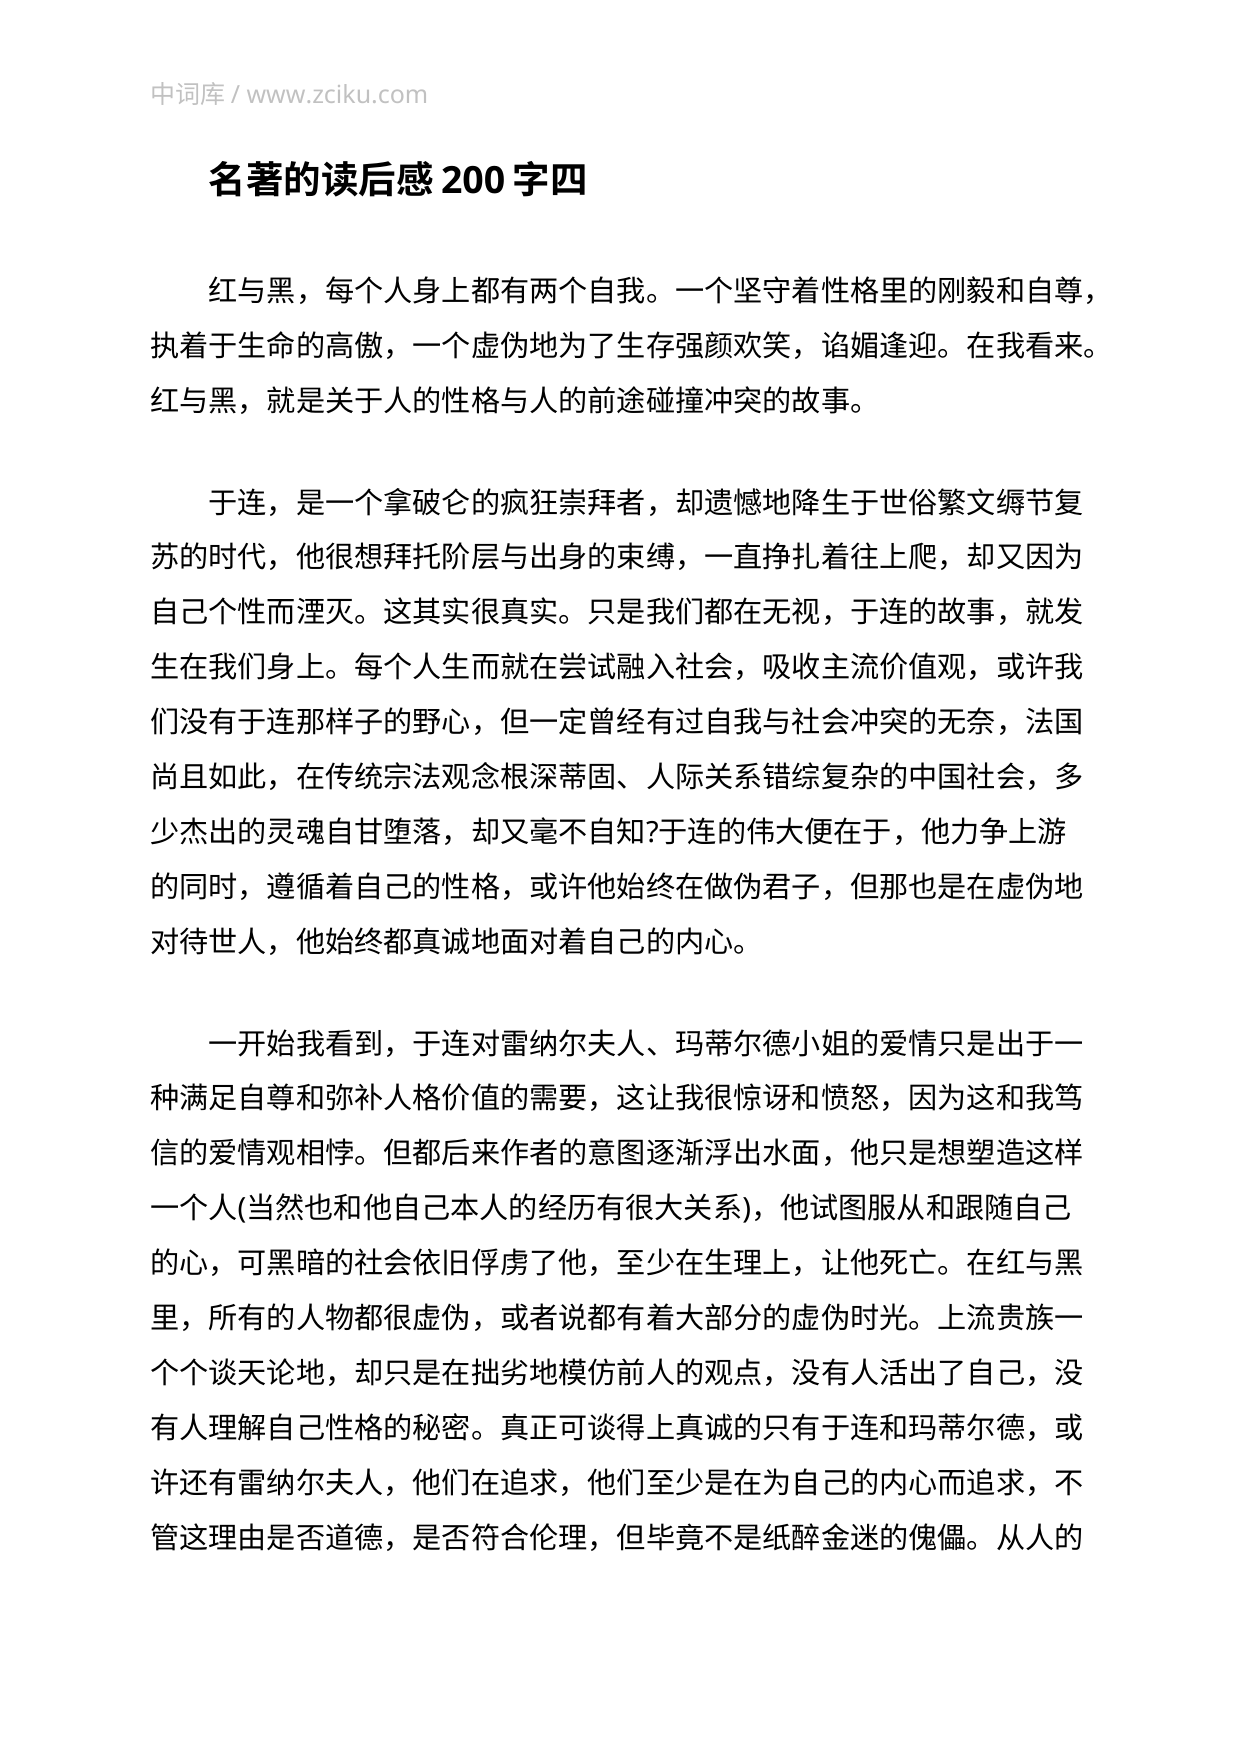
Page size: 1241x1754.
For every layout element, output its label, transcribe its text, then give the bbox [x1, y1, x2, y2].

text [150, 1020, 1090, 1557]
text 名著的读后感200字四 [150, 150, 1090, 204]
text 于连，是一个拿破仑的疯狂崇拜者，却遗憾地降生于世俗繁文缛节复苏的时代，他很想拜托阶层与出身的束缚，一直挣扎着往上爬，却又因为自己个性而湮灭。这其实很真实。只是我们都在无视，于连的故事，就发生在我们身上。每个人生而就在尝试融入社会，吸收主流价值观，或许我们没有于连那样子的野心，但一定曾经有过自我与社会冲突的无奈，法国尚且如此，在传统宗法观念根深蒂固、人际关系错综复杂的中国社会，多少杰出的灵魂自甘堕落，却又毫不自知?于连的伟大便在于，他力争上游的同时，遵循着自己的性格，或许他始终在做伪君子，但那也是在虚伪地对待世人，他始终都真诚地面对着自己的内心。 [150, 479, 1090, 961]
text 红与黑，每个人身上都有两个自我。一个坚守着性格里的刚毅和自尊，执着于生命的高傲，一个虚伪地为了生存强颜欢笑，谄媚逢迎。在我看来。红与黑，就是关于人的性格与人的前途碰撞冲突的故事。 [150, 268, 1090, 420]
